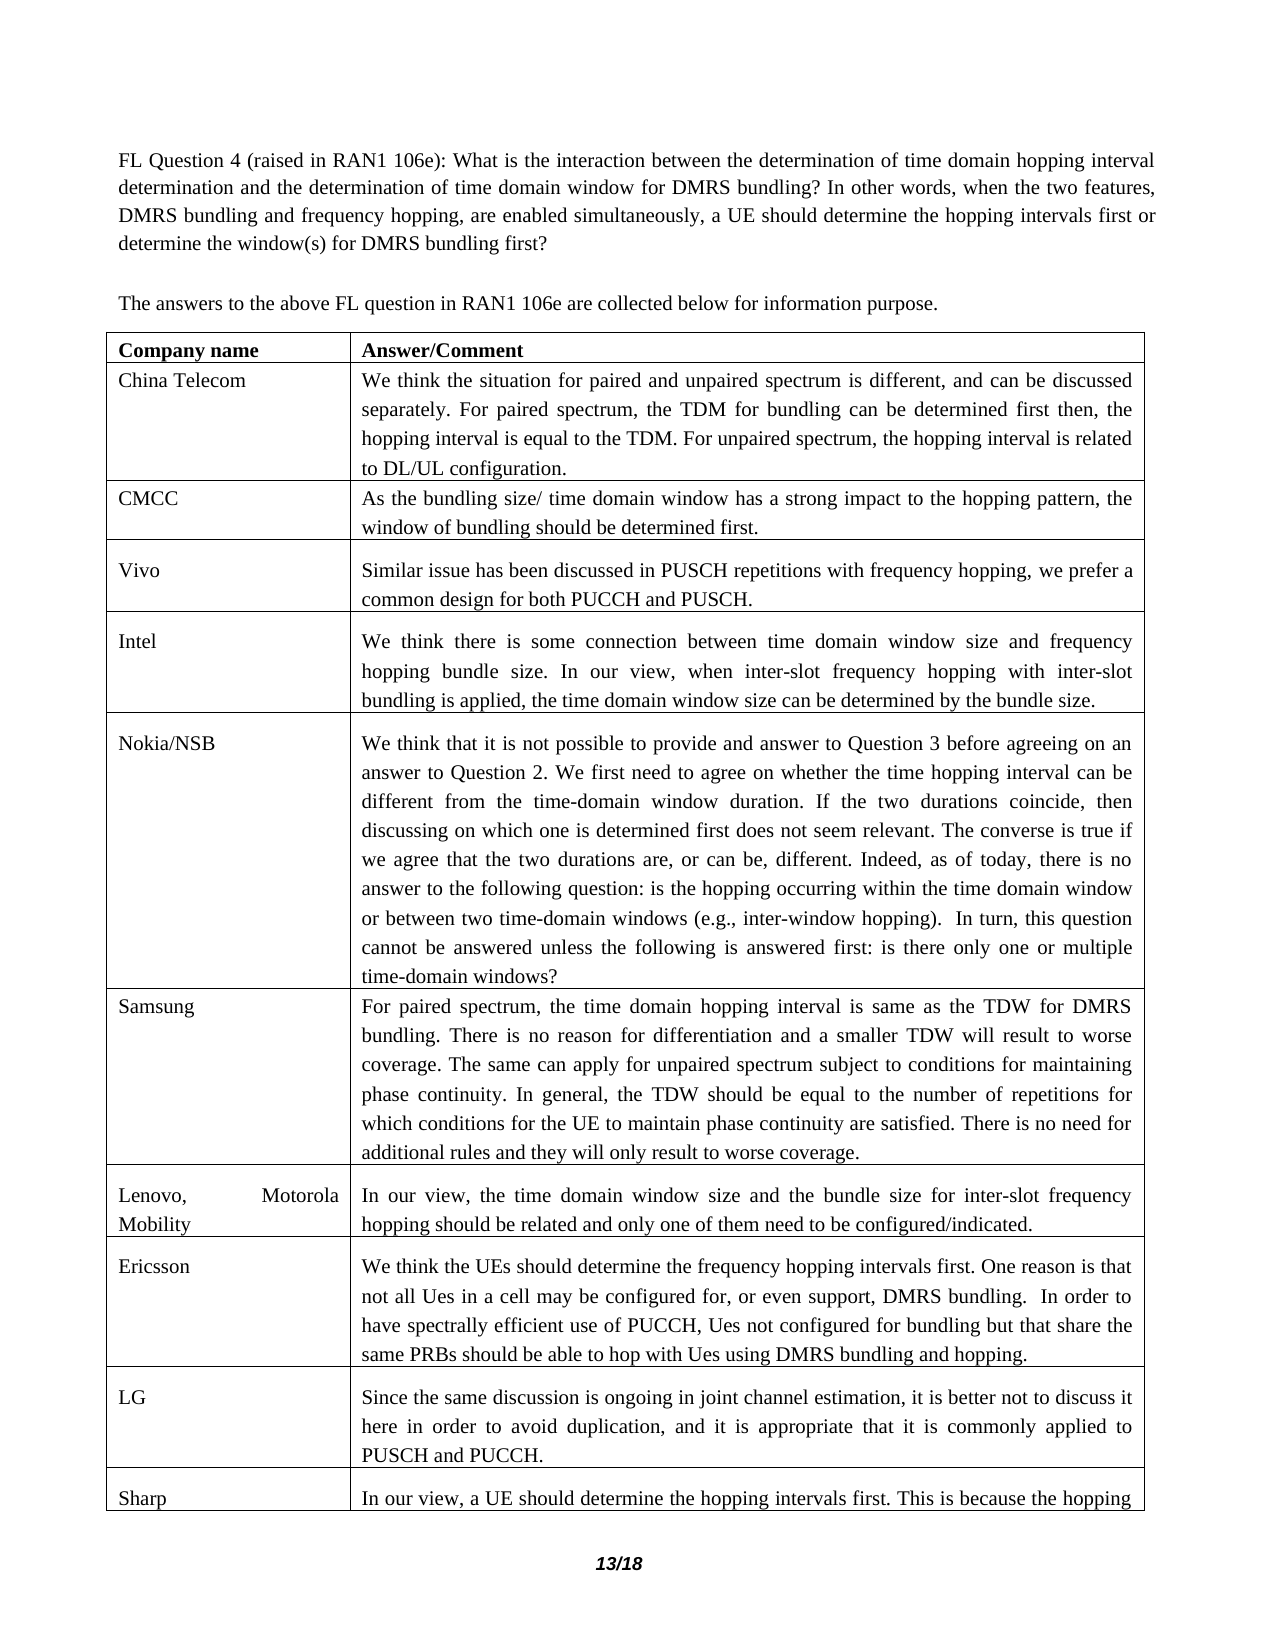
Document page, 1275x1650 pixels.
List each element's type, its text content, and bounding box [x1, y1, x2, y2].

text FL Question 4 (raised in RAN1 106e): What is the interaction between the determination of time domain hopping interval determination and the determination of time domain window for DMRS bundling? In other words, when the two features, DMRS bundling and frequency hopping, are enabled simultaneously, a UE should determine the hopping intervals first or determine the window(s) for DMRS bundling first? [118, 148, 1157, 254]
table_cell Since the same discussion is ongoing in joint channel estimation, it is better not to discuss it here in order to avoid duplication, and it is appropriate that it is commonly applied to PUSCH and PUCCH. [351, 1367, 1144, 1467]
table_cell Nokia/NSB [107, 713, 350, 988]
table_cell For paired spectrum, the time domain hopping interval is same as the TDW for DMRS bundling. There is no reason for differentiation and a smaller TDW will result to worse coverage. The same can apply for unpaired spectrum subject to conditions for maintaining phase continuity. In general, the TDW should be equal to the number of repetitions for which conditions for the UE to maintain phase continuity are satisfied. There is no need for additional rules and they will only result to worse coverage. [351, 989, 1144, 1164]
table_cell We think the situation for paired and unpaired spectrum is different, and can be discussed separately. For paired spectrum, the TDM for bundling can be determined first then, the hopping interval is equal to the TDM. For unpaired spectrum, the hopping interval is related to DL/UL configuration. [351, 363, 1144, 479]
table_cell Intel [107, 612, 350, 712]
table_cell We think there is some connection between time domain window size and frequency hopping bundle size. In our view, when inter-slot frequency hopping with inter-slot bundling is applied, the time domain window size can be determined by the bundle size. [351, 612, 1144, 712]
table_cell Samsung [107, 989, 350, 1164]
text The answers to the above FL question in RAN1 106e are collected below for information purpose. [118, 286, 1157, 315]
table_cell Sharp [107, 1468, 350, 1510]
table_cell LG [107, 1367, 350, 1467]
table_cell Ericsson [107, 1237, 350, 1366]
table_cell Vivo [107, 540, 350, 611]
table_cell As the bundling size/ time domain window has a strong impact to the hopping pattern, the window of bundling should be determined first. [351, 481, 1144, 539]
table_cell Similar issue has been discussed in PUSCH repetitions with frequency hopping, we prefer a common design for both PUCCH and PUSCH. [351, 540, 1144, 611]
table_cell China Telecom [107, 363, 350, 479]
table_header Company name [107, 333, 350, 362]
table_cell CMCC [107, 481, 350, 539]
table_header Answer/Comment [351, 333, 1144, 362]
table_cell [351, 1468, 1144, 1510]
table_cell We think that it is not possible to provide and answer to Question 3 before agreeing on an answer to Question 2. We first need to agree on whether the time hopping interval can be different from the time-domain window duration. If the two durations coincide, then discussing on which one is determined first does not seem relevant. The converse is true if we agree that the two durations are, or can be, different. Indeed, as of today, there is no answer to the following question: is the hopping occurring within the time domain window or between two time-domain windows (e.g., inter-window hopping). In turn, this question cannot be answered unless the following is answered first: is there only one or multiple time-domain windows? [351, 713, 1144, 988]
table_cell We think the UEs should determine the frequency hopping intervals first. One reason is that not all Ues in a cell may be configured for, or even support, DMRS bundling. In order to have spectrally efficient use of PUCCH, Ues not configured for bundling but that share the same PRBs should be able to hop with Ues using DMRS bundling and hopping. [351, 1237, 1144, 1366]
table_cell In our view, the time domain window size and the bundle size for inter-slot frequency hopping should be related and only one of them need to be configured/indicated. [351, 1165, 1144, 1236]
table_cell Lenovo, Motorola Mobility [107, 1165, 350, 1236]
